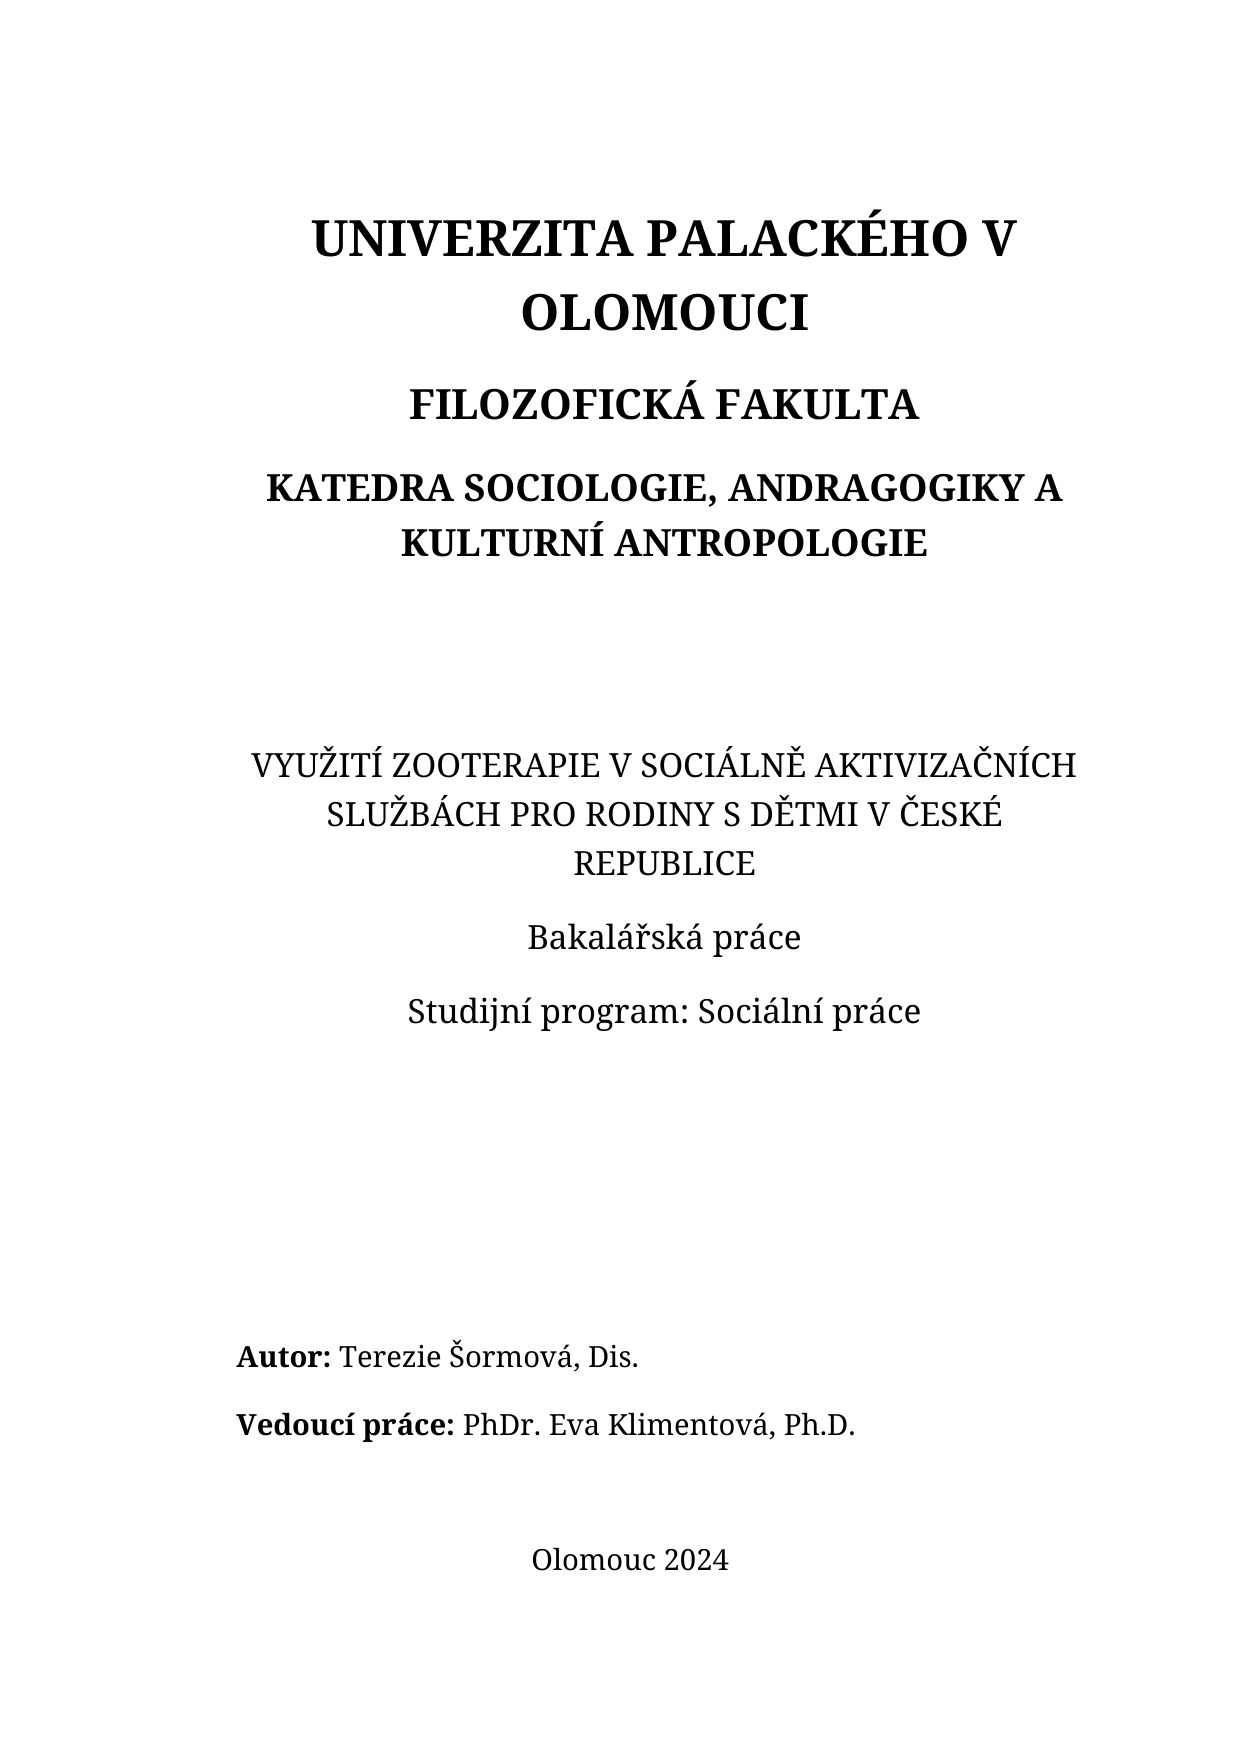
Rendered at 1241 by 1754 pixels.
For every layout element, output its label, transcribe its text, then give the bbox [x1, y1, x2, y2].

text FILOZOFICKÁ FAKULTA [236, 375, 1092, 432]
text KATEDRA SOCIOLOGIE, ANDRAGOGIKY A KULTURNÍ ANTROPOLOGIE [236, 461, 1092, 567]
text Studijní program: Sociální práce [236, 988, 1092, 1033]
text Bakalářská práce [236, 914, 1092, 959]
text Olomouc 2024 [457, 1539, 1092, 1579]
text Autor: Terezie Šormová, Dis. [236, 1336, 1092, 1376]
text VYUŽITÍ ZOOTERAPIE V SOCIÁLNĚ AKTIVIZAČNÍCH SLUŽBÁCH PRO RODINY S DĚTMI V ČESKÉ REPUBLICE [236, 742, 1092, 886]
text UNIVERZITA PALACKÉHO V OLOMOUCI [236, 203, 1092, 344]
text Vedoucí práce: PhDr. Eva Klimentová, Ph.D. [236, 1404, 1092, 1444]
